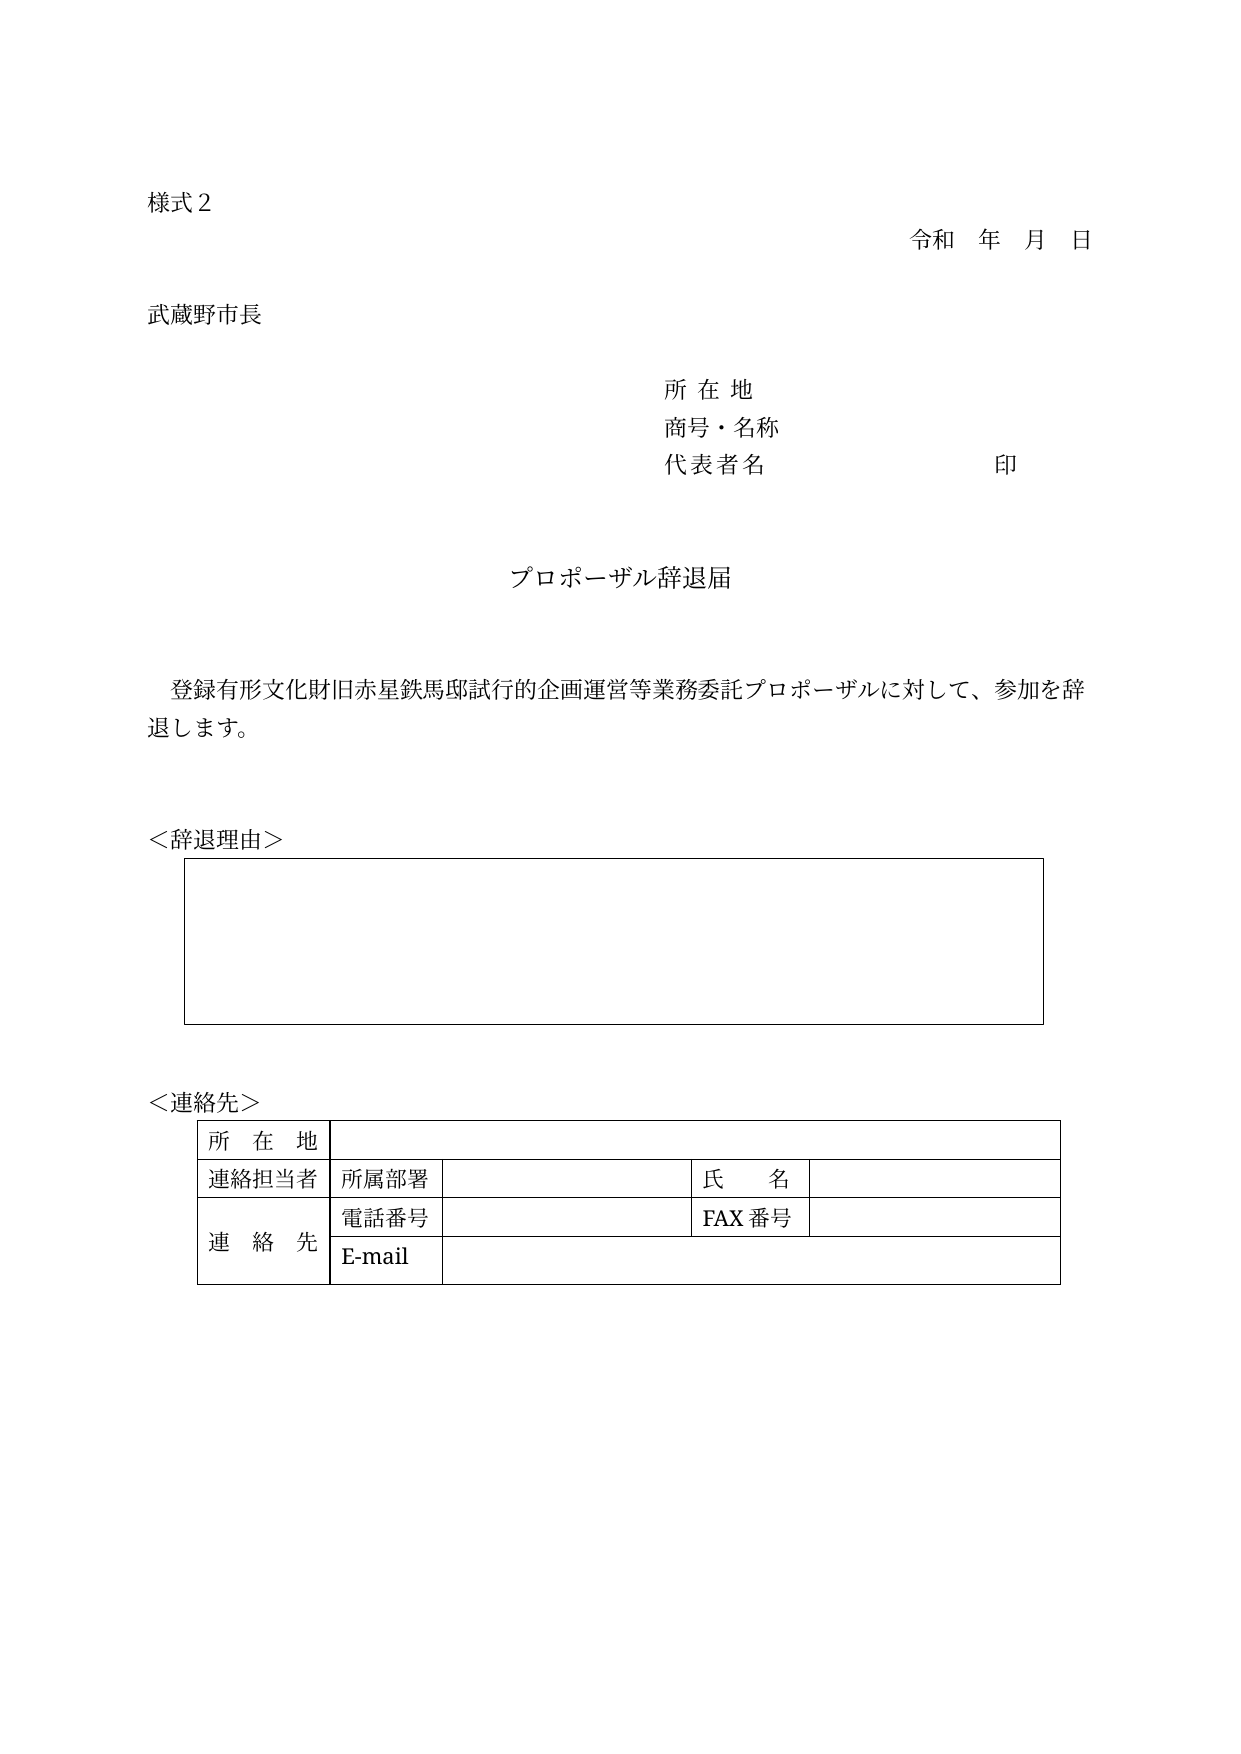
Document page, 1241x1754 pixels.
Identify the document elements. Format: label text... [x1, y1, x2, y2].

text 様式２ [148, 183, 1092, 220]
text ＜辞退理由＞ [148, 820, 1092, 858]
table_cell 氏 名 [692, 1160, 809, 1197]
table_cell [810, 1198, 1060, 1236]
table_cell 所属部署 [331, 1160, 442, 1197]
text プロポーザル辞退届 [148, 558, 1092, 595]
text 令和 年 月 日 [148, 220, 1092, 258]
text 代表者名 印 [585, 445, 1092, 483]
text 所在地 [585, 370, 1092, 408]
table_cell 連 絡 先 [198, 1198, 329, 1284]
table_header 所 在 地 [198, 1121, 329, 1159]
table_cell 連絡担当者 [198, 1160, 329, 1197]
text 登録有形文化財旧赤星鉄馬邸試行的企画運営等業務委託プロポーザルに対して、参加を辞退します。 [148, 670, 1092, 745]
table_cell [443, 1160, 691, 1197]
text 商号・名称 [585, 408, 1092, 445]
table_cell [443, 1198, 691, 1236]
table_cell [810, 1160, 1060, 1197]
table_cell 電話番号 [331, 1198, 442, 1236]
table_cell FAX番号 [692, 1198, 809, 1236]
table_cell [443, 1237, 1060, 1284]
text ＜連絡先＞ [148, 1083, 1092, 1120]
table_header [331, 1121, 1060, 1159]
text 武蔵野市長 [148, 295, 1092, 333]
table_cell E-mail [331, 1237, 442, 1284]
